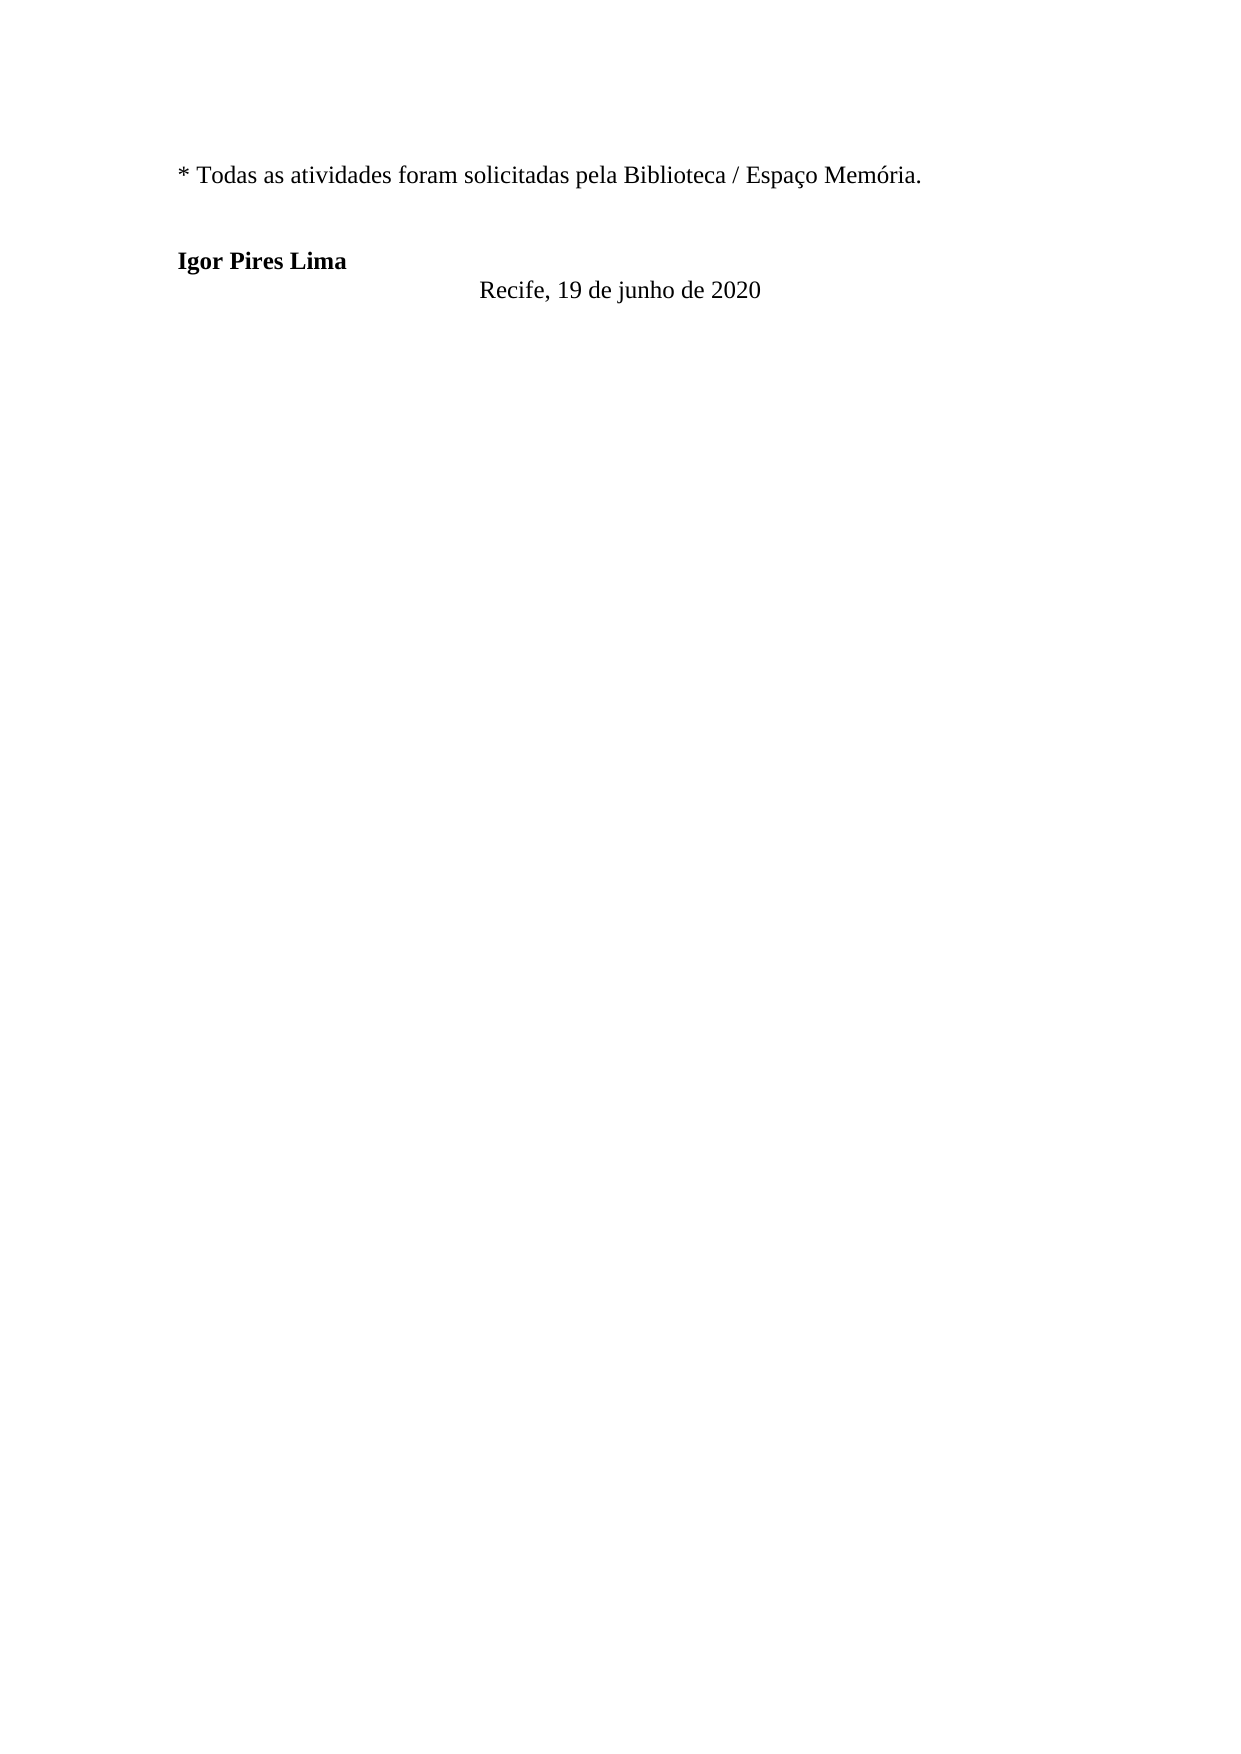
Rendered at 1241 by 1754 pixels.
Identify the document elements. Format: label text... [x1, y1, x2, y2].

text * Todas as atividades foram solicitadas pela Biblioteca / Espaço Memória. [177, 160, 1063, 188]
text Recife, 19 de junho de 2020 [177, 275, 1063, 303]
text Igor Pires Lima [177, 246, 1063, 275]
